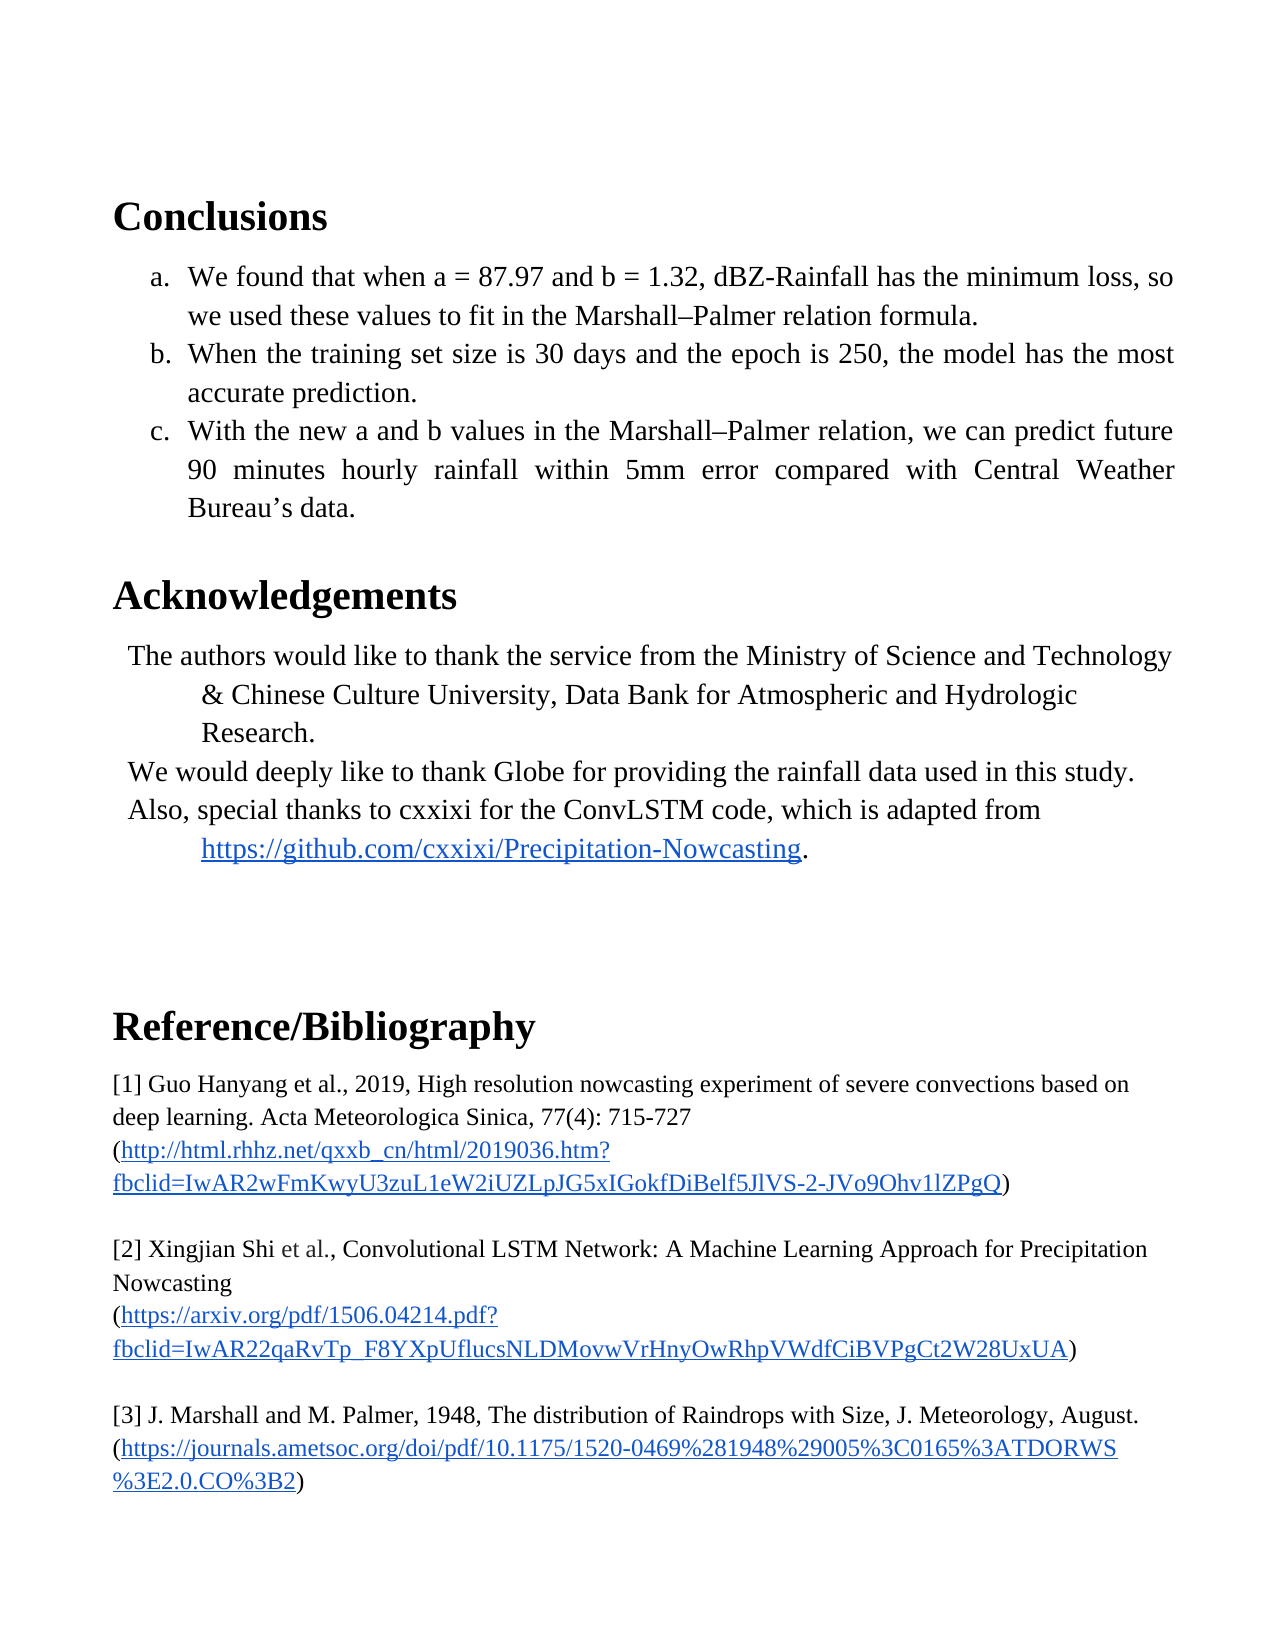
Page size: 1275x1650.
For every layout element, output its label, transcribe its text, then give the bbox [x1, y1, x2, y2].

text We would deeply like to thank Globe for providing the rainfall data used in this study. [127, 754, 1176, 787]
list We found that when a = 87.97 and b = 1.32, dBZ-Rainfall has the minimum loss, so we used these values to fit in the Marshall–Palmer relation formula. [150, 259, 1176, 331]
text (https://journals.ametsoc.org/doi/pdf/10.1175/1520-0469%281948%29005%3C0165%3ATDORWS%3E2.0.CO%3B2) [112, 1433, 1176, 1494]
text [3] J. Marshall and M. Palmer, 1948, The distribution of Raindrops with Size, J. Meteorology, August. [112, 1400, 1176, 1428]
subtitle Reference/Bibliography [112, 1002, 1176, 1050]
text [1] Guo Hanyang et al., 2019, High resolution nowcasting experiment of severe convections based on deep learning. Acta Meteorologica Sinica, 77(4): 715-727 (http://html.rhhz.net/qxxb_cn/html/2019036.htm?fbclid=IwAR2wFmKwyU3zuL1eW2iUZLpJG5xIGokfDiBelf5JlVS-2-JVo9Ohv1lZPgQ) [112, 1069, 1176, 1197]
text [2] Xingjian Shi et al., Convolutional LSTM Network: A Machine Learning Approach for Precipitation Nowcasting [112, 1234, 1176, 1296]
list When the training set size is 30 days and the epoch is 250, the model has the most accurate prediction. [150, 336, 1176, 408]
subtitle Conclusions [112, 192, 1176, 239]
text The authors would like to thank the service from the Ministry of Science and Technology & Chinese Culture University, Data Bank for Atmospheric and Hydrologic Research. [127, 638, 1176, 749]
subtitle Acknowledgements [112, 571, 1176, 619]
text Also, special thanks to cxxixi for the ConvLSTM code, which is adapted from https://github.com/cxxixi/Precipitation-Nowcasting. [127, 792, 1176, 864]
text (https://arxiv.org/pdf/1506.04214.pdf?fbclid=IwAR22qaRvTp_F8YXpUflucsNLDMovwVrHnyOwRhpVWdfCiBVPgCt2W28UxUA) [112, 1301, 1176, 1362]
list With the new a and b values in the Marshall–Palmer relation, we can predict future 90 minutes hourly rainfall within 5mm error compared with Central Weather Bureau’s data. [150, 413, 1176, 524]
